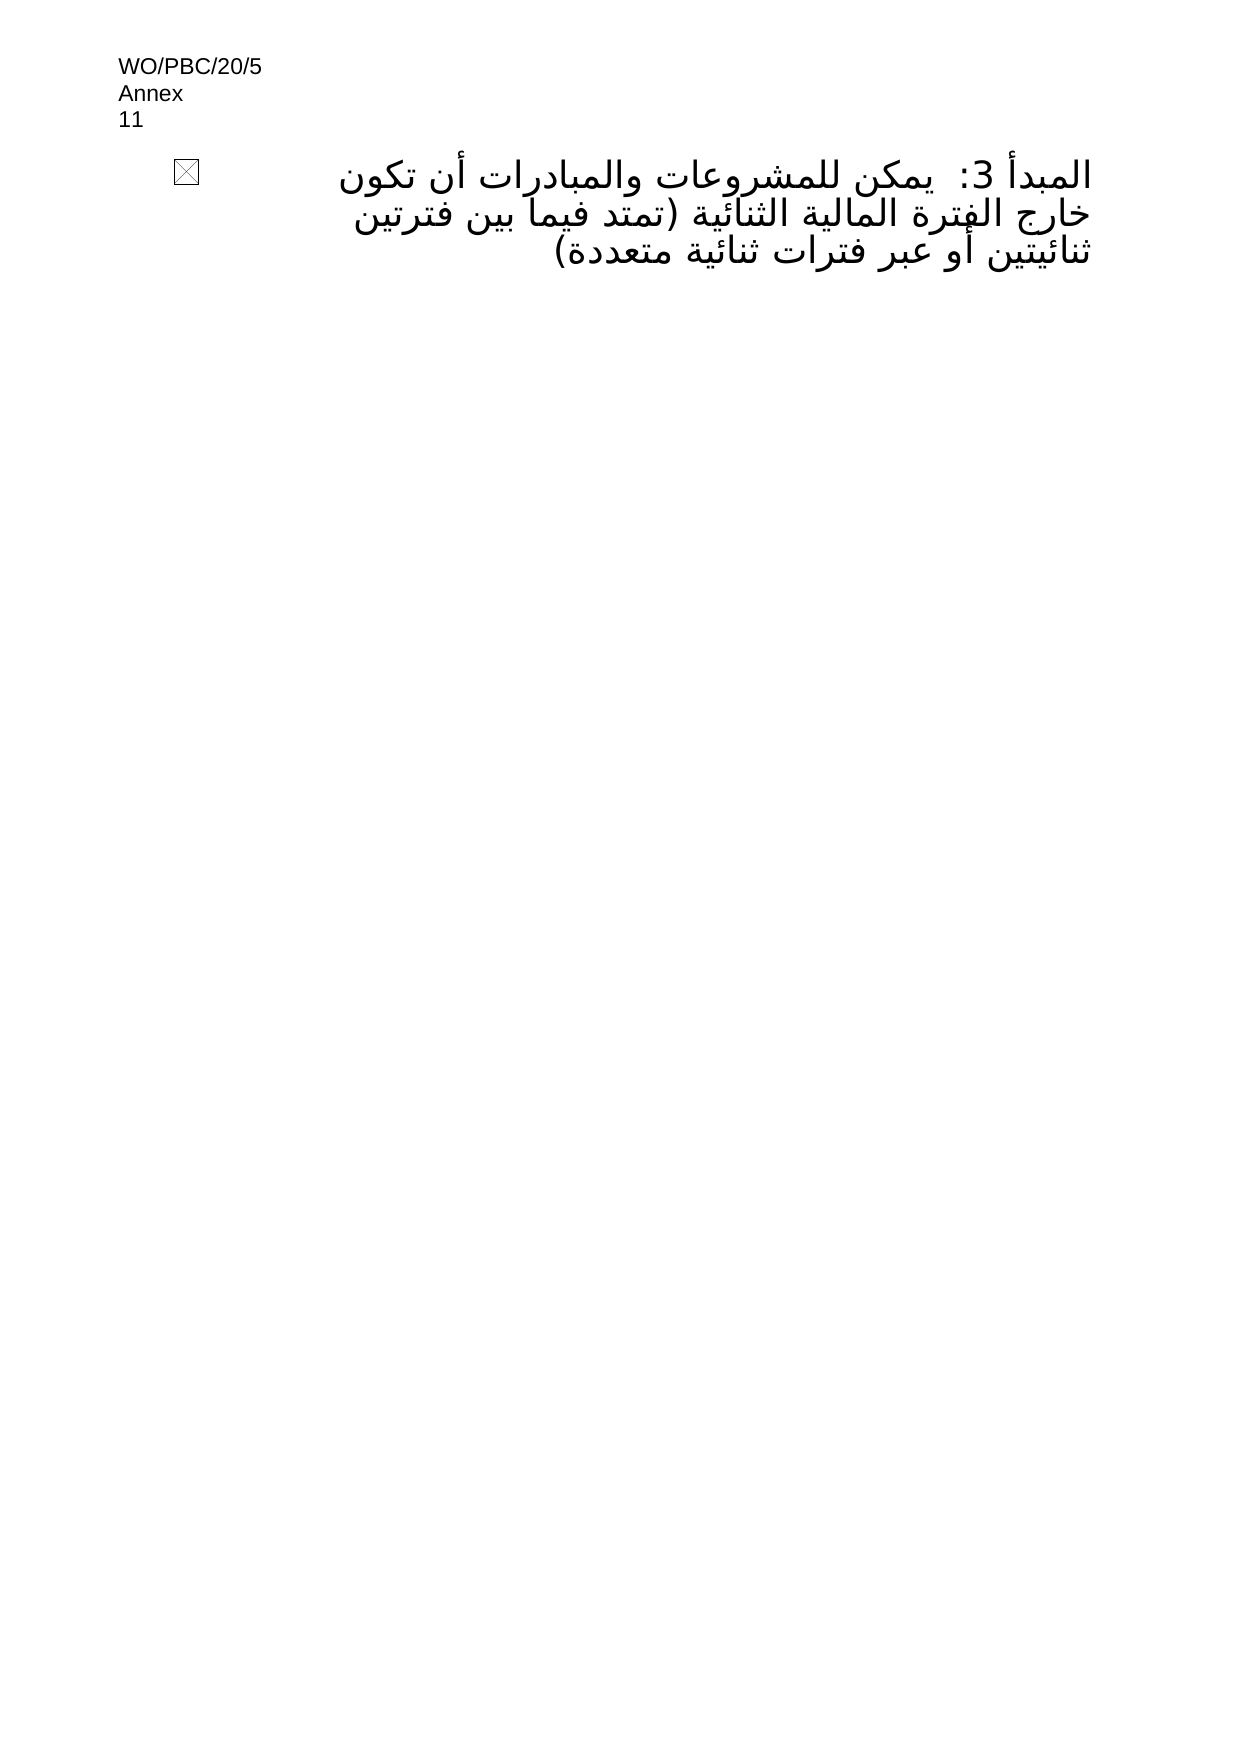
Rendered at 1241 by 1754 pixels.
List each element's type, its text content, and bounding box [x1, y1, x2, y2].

table_cell [107, 159, 266, 296]
table_cell المبدأ 3: يمكن للمشروعات والمبادرات أن تكون خارج الفترة المالية الثنائية (تمتد فيما بين فترتين ثنائيتين أو عبر فترات ثنائية متعددة) [266, 159, 1104, 296]
